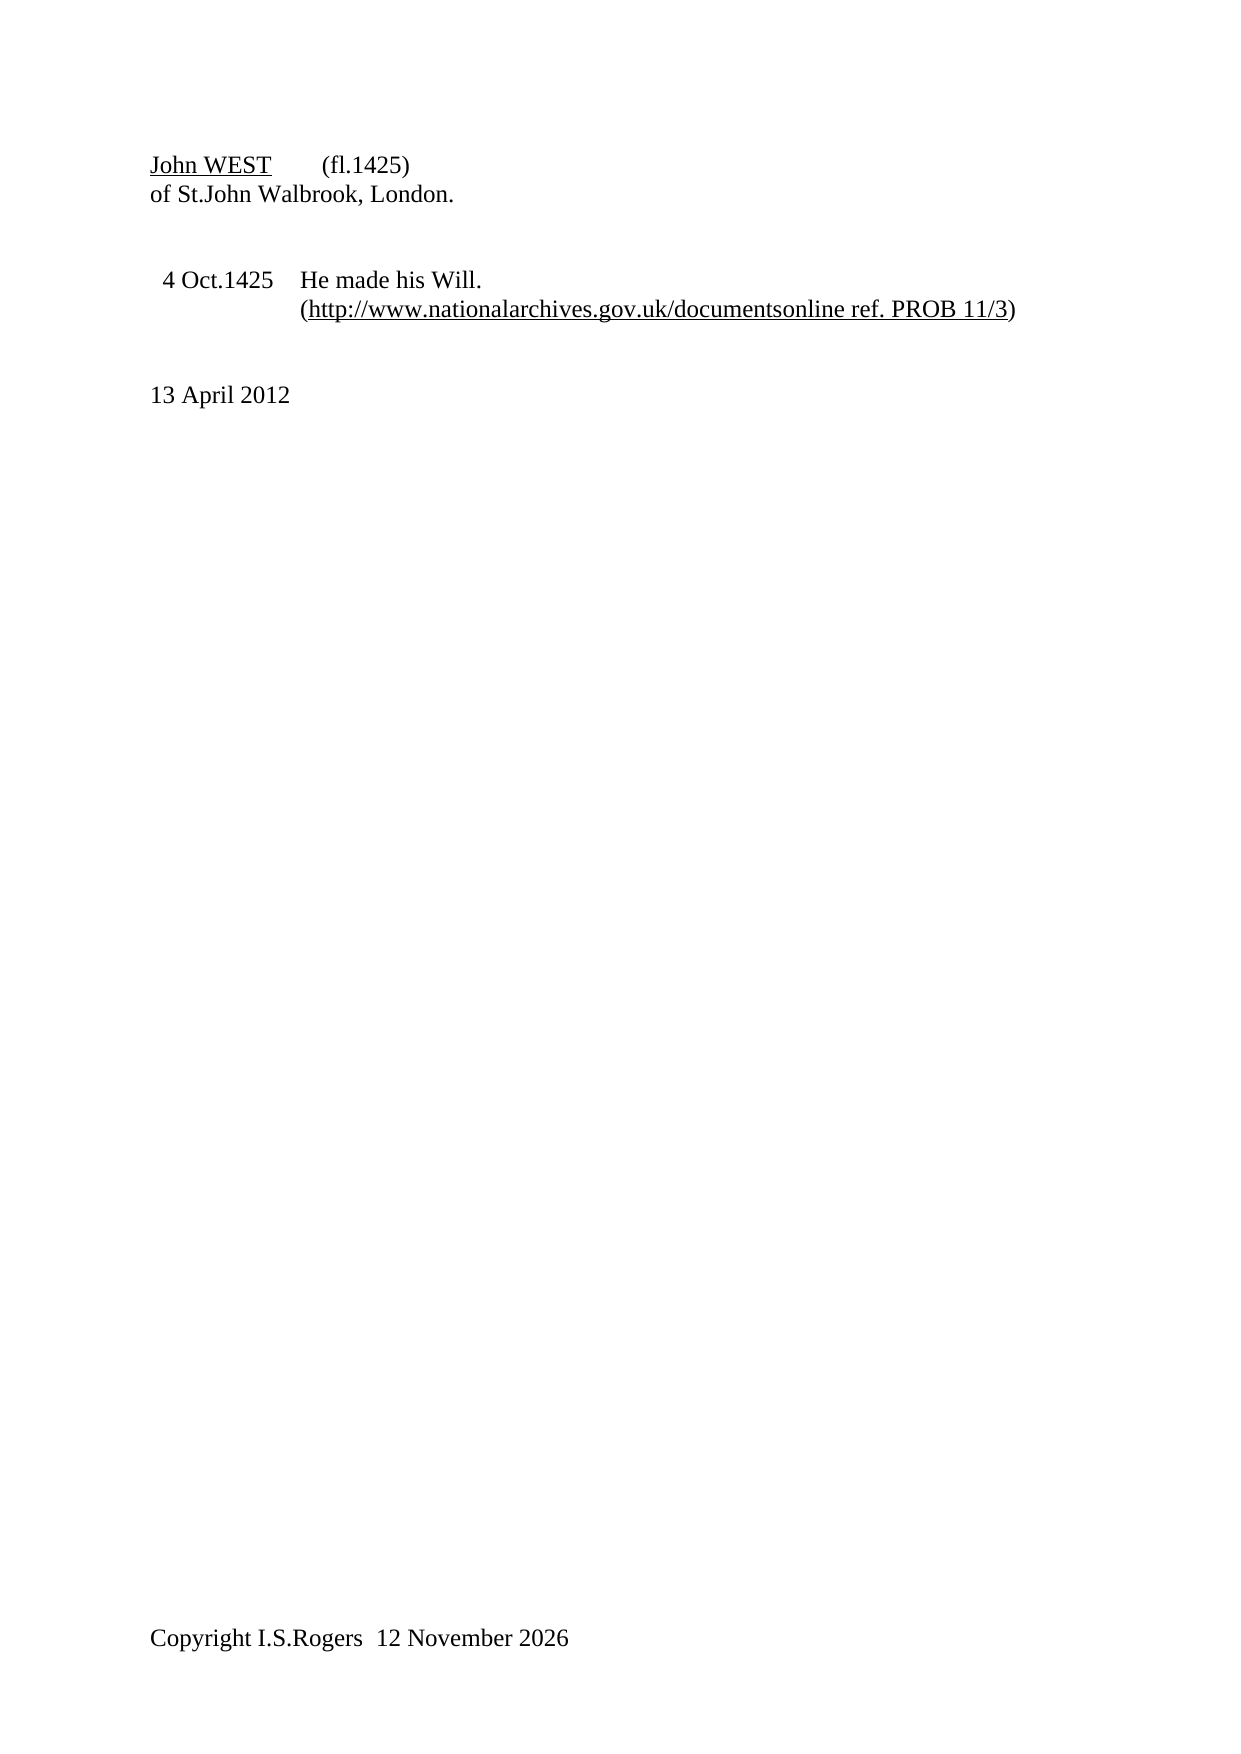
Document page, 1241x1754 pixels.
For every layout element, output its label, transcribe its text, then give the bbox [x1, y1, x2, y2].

text 4 Oct.1425 He made his Will. [150, 265, 1090, 294]
text (http://www.nationalarchives.gov.uk/documentsonline ref. PROB 11/3) [150, 294, 1090, 322]
text John WEST (fl.1425) [150, 150, 1090, 179]
text of St.John Walbrook, London. [150, 179, 1090, 207]
text 13 April 2012 [150, 380, 1090, 409]
